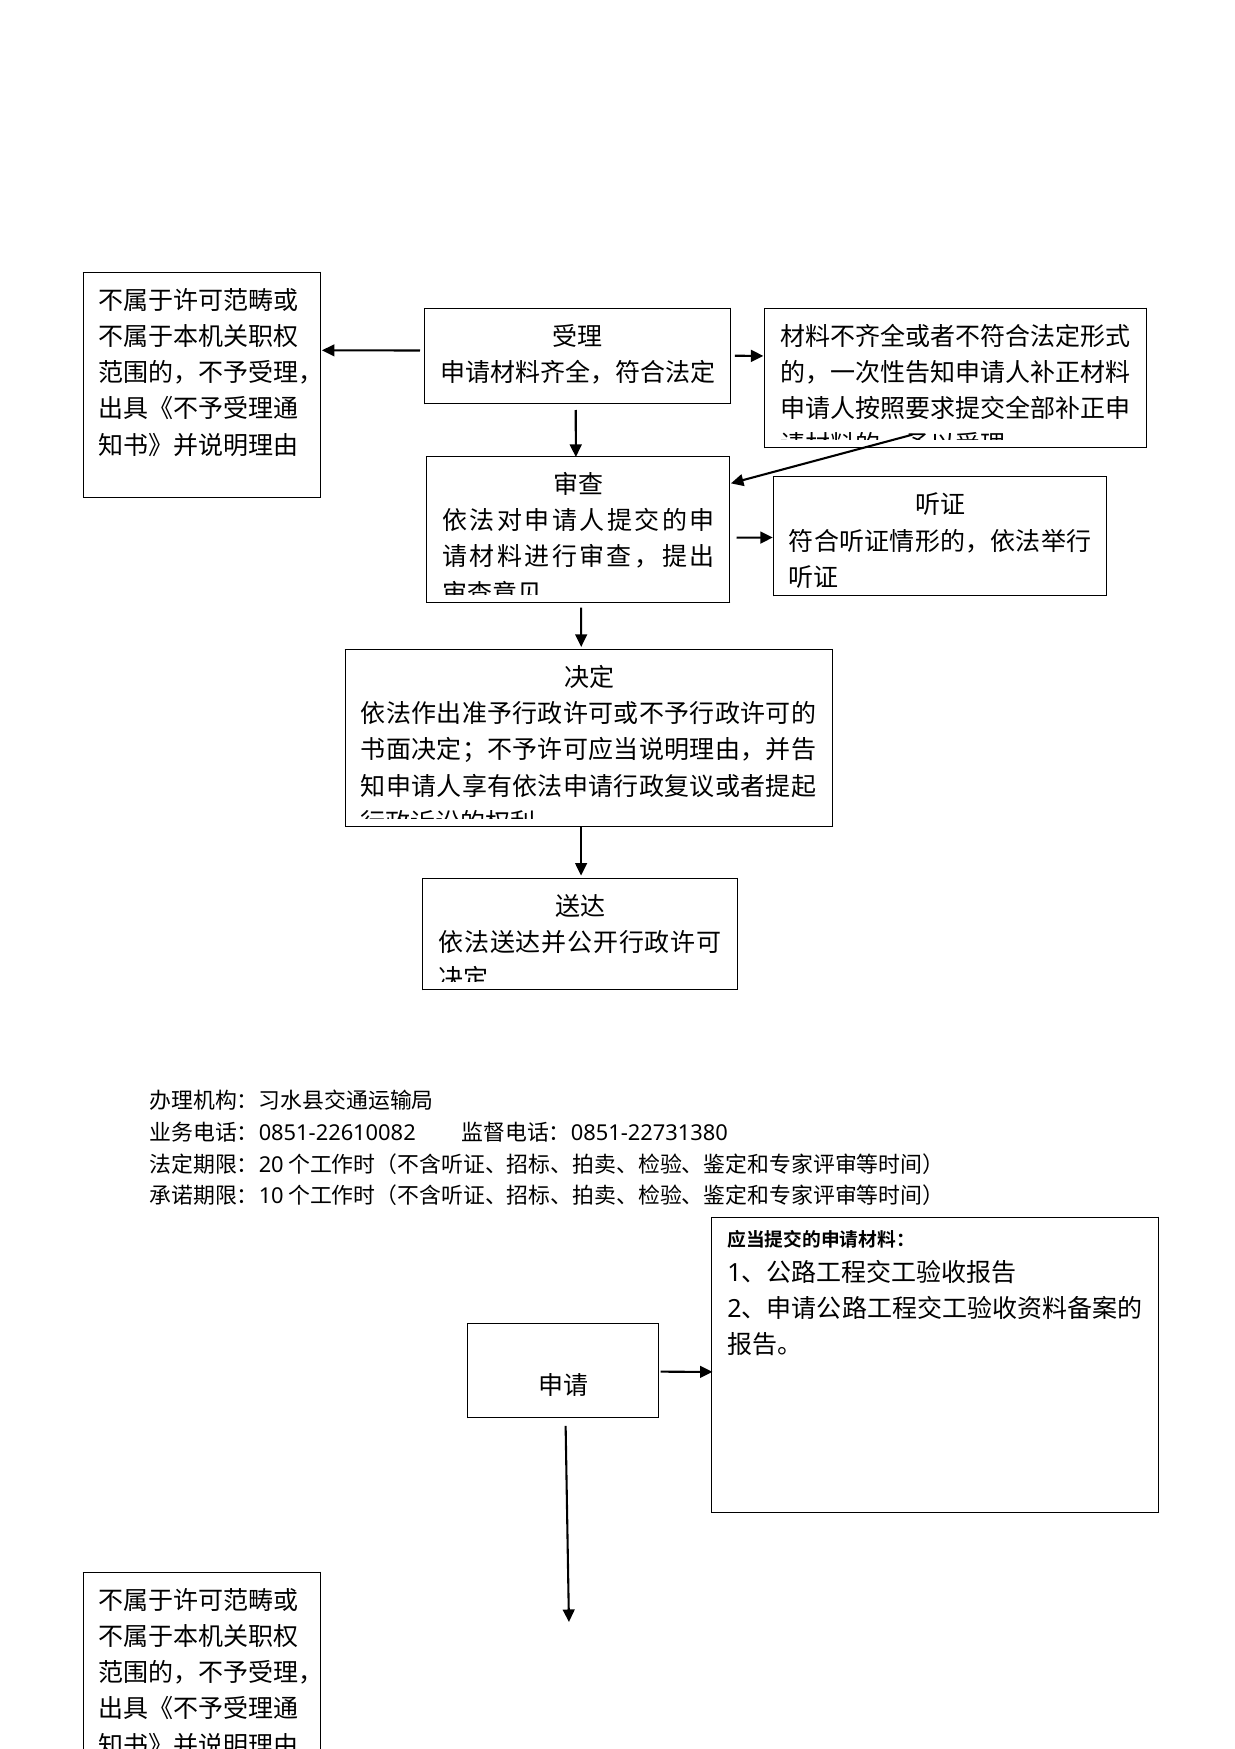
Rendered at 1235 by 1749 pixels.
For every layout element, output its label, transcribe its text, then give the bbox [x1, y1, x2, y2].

text 权力事项30：权限内公路工程交工验收备案 [118, 1066, 1116, 1131]
